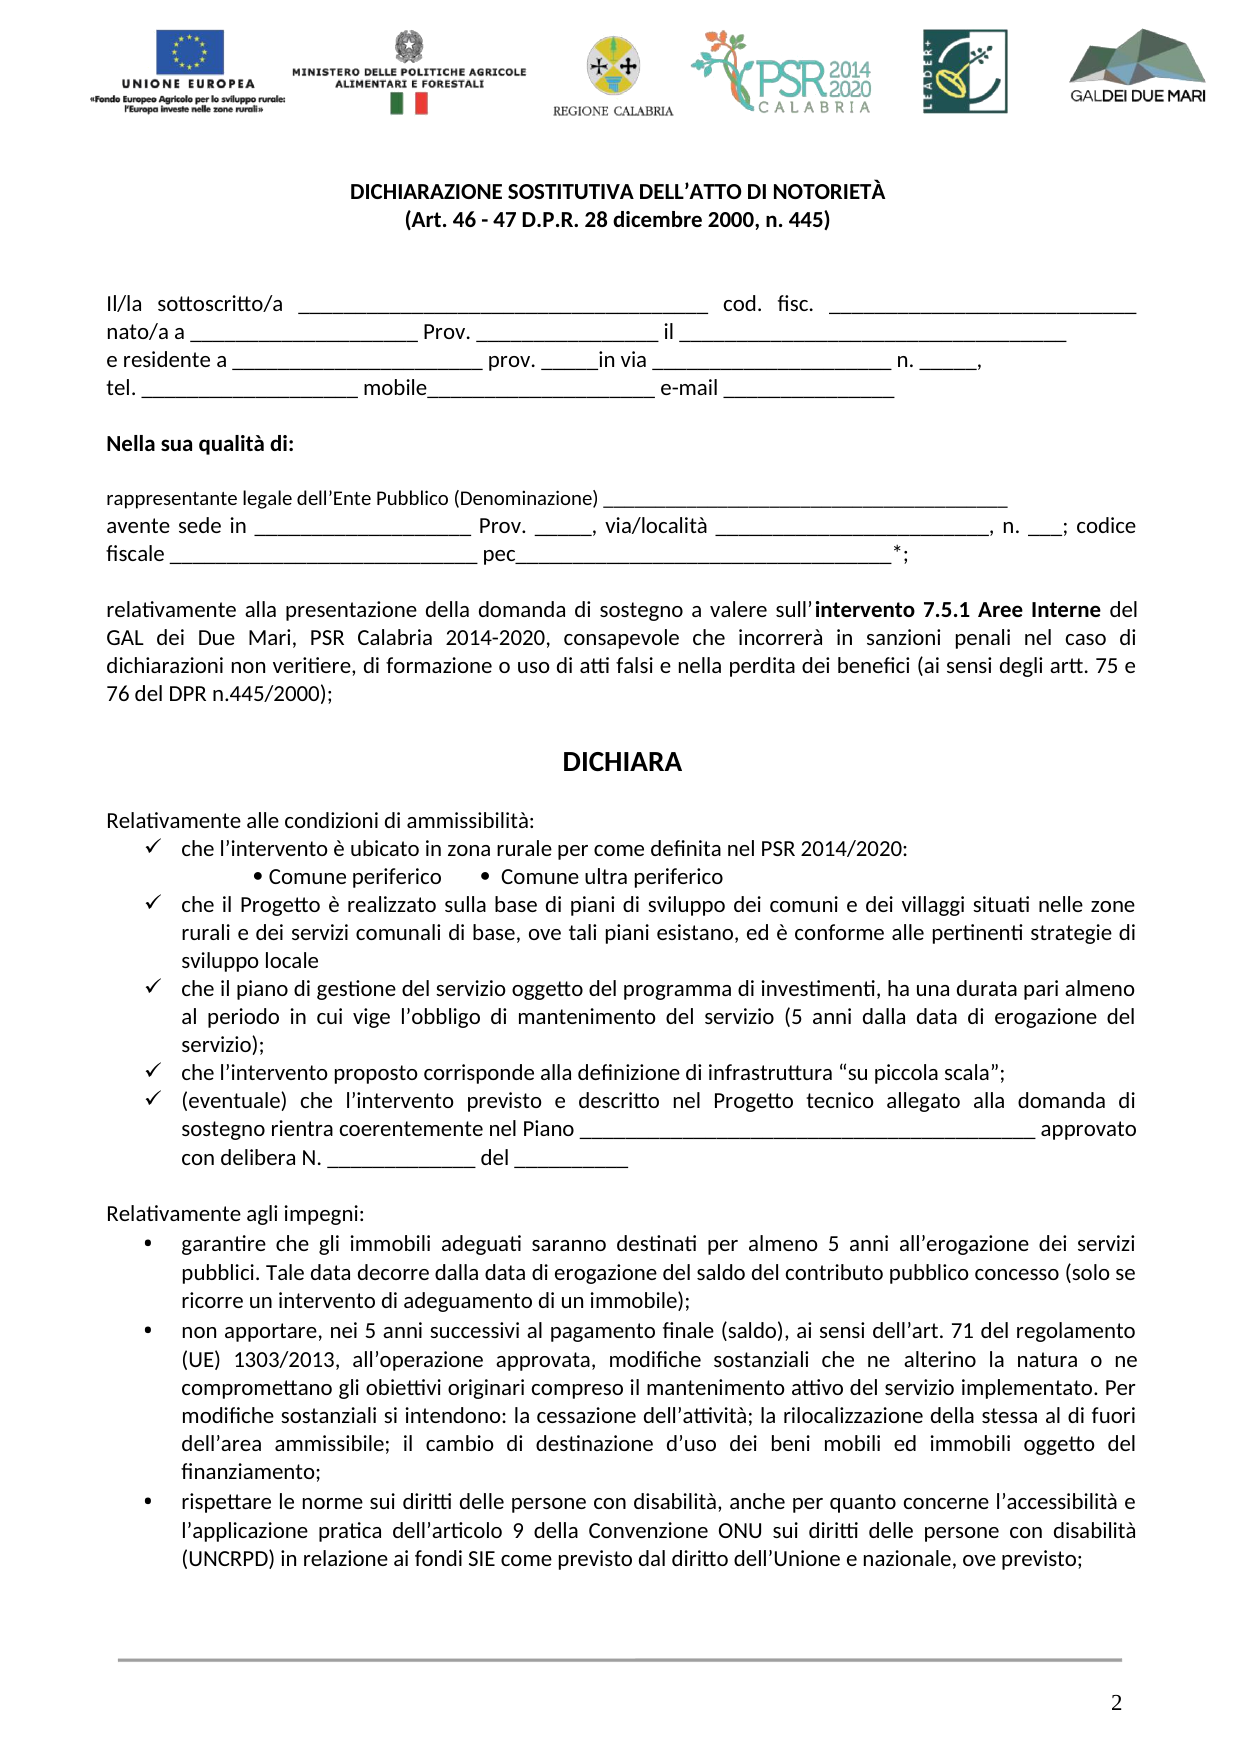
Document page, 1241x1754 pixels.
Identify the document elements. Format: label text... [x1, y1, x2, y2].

list che l’intervento proposto corrisponde alla definizione di infrastruttura “su piccola scala”; [144, 1058, 1138, 1087]
text Il/la sottoscritto/a ____________________________________ cod. fisc. ___________________________ nato/a a ____________________ Prov. ________________ il __________________________________ [106, 289, 1138, 345]
text rappresentante legale dell’Ente Pubblico (Denominazione) _______________________________________ [106, 486, 1138, 511]
text avente sede in ___________________ Prov. _____, via/località ________________________, n. ___; codice fiscale ___________________________ pec_________________________________*; [106, 511, 1138, 567]
list che il Progetto è realizzato sulla base di piani di sviluppo dei comuni e dei villaggi situati nelle zone rurali e dei servizi comunali di base, ove tali piani esistano, ed è conforme alle pertinenti strategie di sviluppo locale [144, 890, 1138, 974]
list non apportare, nei 5 anni successivi al pagamento finale (saldo), ai sensi dell’art. 71 del regolamento (UE) 1303/2013, all’operazione approvata, modifiche sostanziali che ne alterino la natura o ne compromettano gli obiettivi originari compreso il mantenimento attivo del servizio implementato. Per modifiche sostanziali si intendono: la cessazione dell’attività; la rilocalizzazione della stessa al di fuori dell’area ammissibile; il cambio di destinazione d’uso dei beni mobili ed immobili oggetto del finanziamento; [144, 1314, 1138, 1485]
subtitle DICHIARAZIONE SOSTITUTIVA DELL’ATTO DI NOTORIETÀ [106, 177, 1129, 205]
list che l’intervento è ubicato in zona rurale per come definita nel PSR 2014/2020: [144, 834, 1138, 862]
text tel. ___________________ mobile____________________ e-mail _______________ [106, 373, 1138, 401]
list (eventuale) che l’intervento previsto e descritto nel Progetto tecnico allegato alla domanda di sostegno rientra coerentemente nel Piano ________________________________________ approvato con delibera N. _____________ del __________ [144, 1087, 1138, 1171]
text Comune periferico Comune ultra periferico [181, 862, 1138, 890]
list rispettare le norme sui diritti delle persone con disabilità, anche per quanto concerne l’accessibilità e l’applicazione pratica dell’articolo 9 della Convenzione ONU sui diritti delle persone con disabilità (UNCRPD) in relazione ai fondi SIE come previsto dal diritto dell’Unione e nazionale, ove previsto; [144, 1485, 1138, 1573]
text DICHIARA [106, 743, 1138, 778]
text Nella sua qualità di: [106, 429, 1138, 457]
text Relativamente agli impegni: [106, 1199, 1138, 1227]
list che il piano di gestione del servizio oggetto del programma di investimenti, ha una durata pari almeno al periodo in cui vige l’obbligo di mantenimento del servizio (5 anni dalla data di erogazione del servizio); [144, 974, 1138, 1058]
picture [47, 0, 1221, 149]
list garantire che gli immobili adeguati saranno destinati per almeno 5 anni all’erogazione dei servizi pubblici. Tale data decorre dalla data di erogazione del saldo del contributo pubblico concesso (solo se ricorre un intervento di adeguamento di un immobile); [144, 1227, 1138, 1314]
text Relativamente alle condizioni di ammissibilità: [106, 806, 1138, 834]
text relativamente alla presentazione della domanda di sostegno a valere sull’intervento 7.5.1 Aree Interne del GAL dei Due Mari, PSR Calabria 2014-2020, consapevole che incorrerà in sanzioni penali nel caso di dichiarazioni non veritiere, di formazione o uso di atti falsi e nella perdita dei benefici (ai sensi degli artt. 75 e 76 del DPR n.445/2000); [106, 595, 1138, 707]
subtitle (Art. 46 - 47 D.P.R. 28 dicembre 2000, n. 445) [106, 205, 1129, 233]
text e residente a ______________________ prov. _____in via _____________________ n. _____, [106, 345, 1138, 373]
